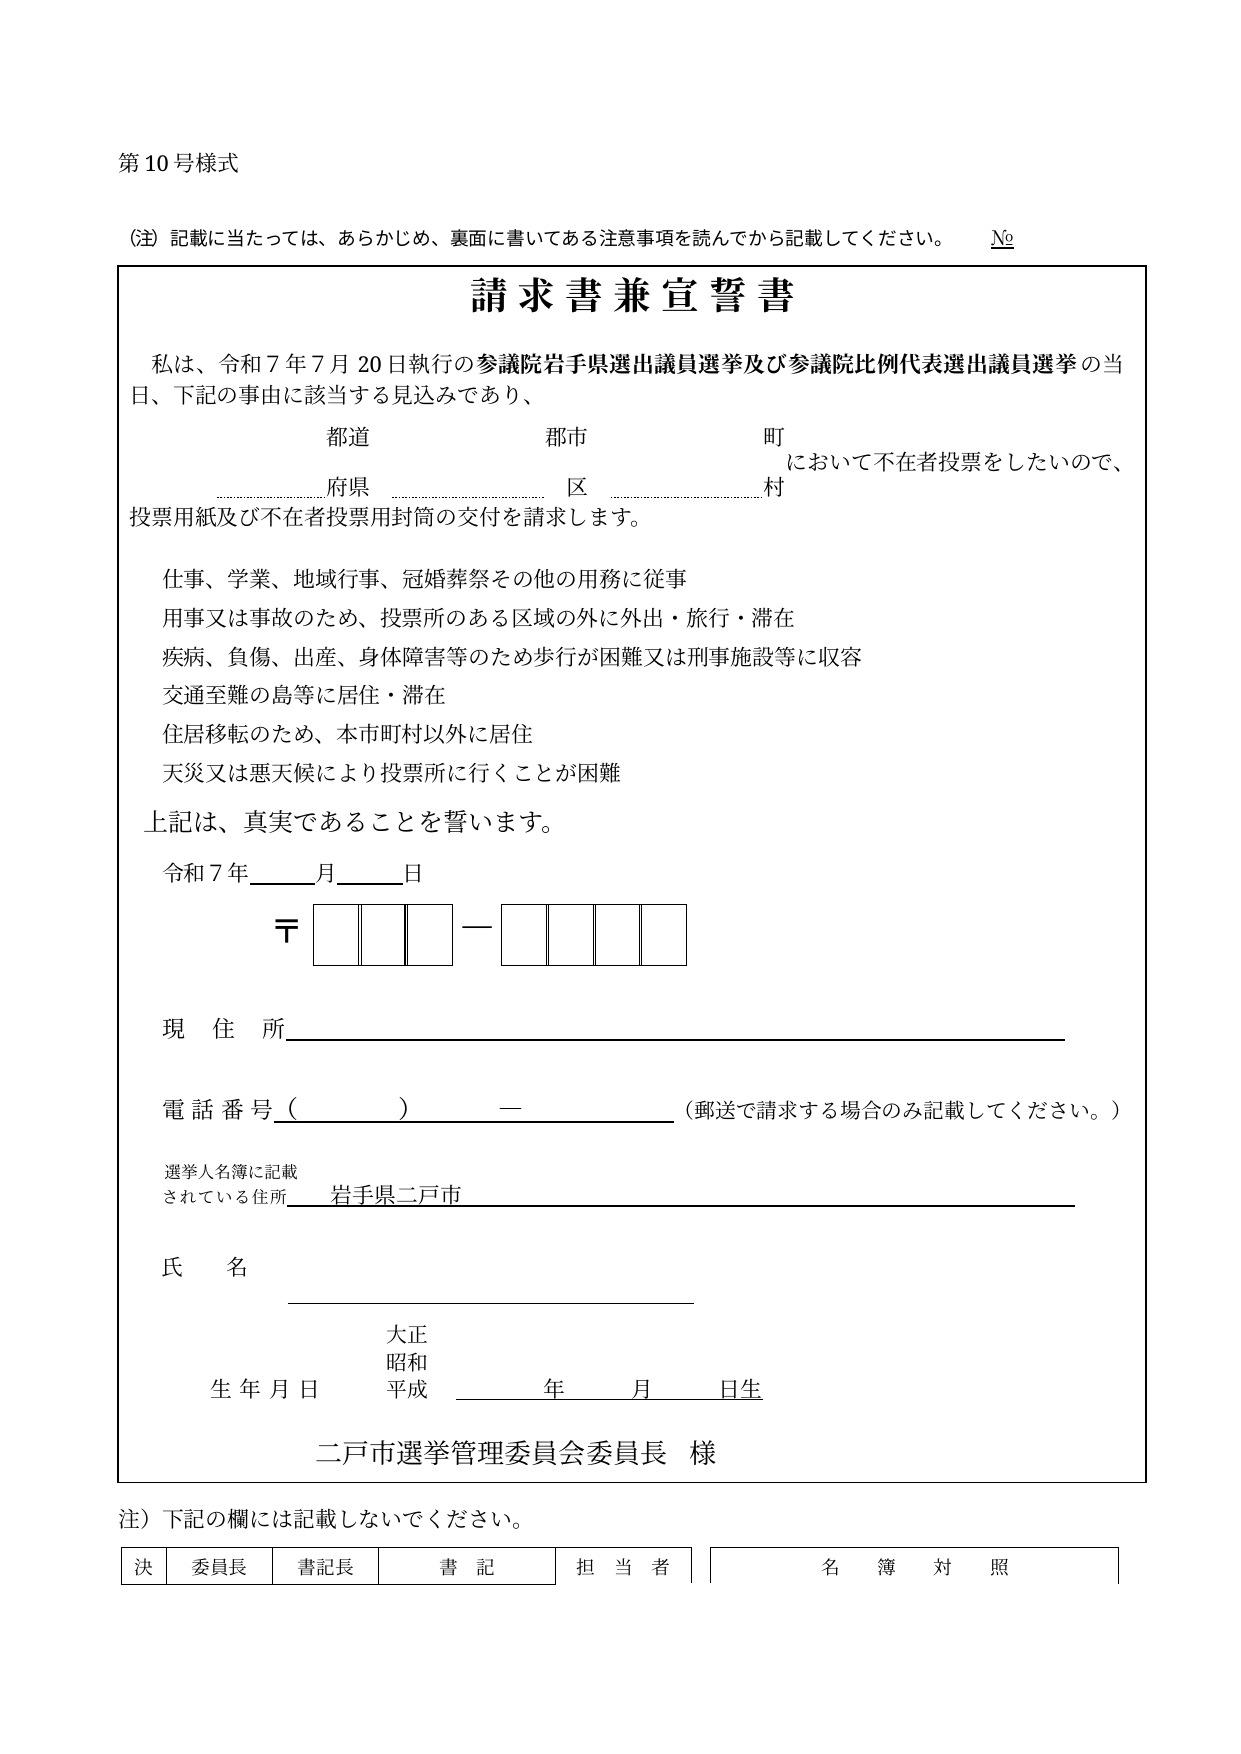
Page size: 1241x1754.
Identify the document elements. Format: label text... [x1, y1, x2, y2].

text 第10号様式 [118, 132, 1122, 192]
table_header 書記長 [273, 1548, 378, 1584]
text （注）記載に当たっては、あらかじめ、裏面に書いてある注意事項を読んでから記載してください。 № [118, 207, 1122, 265]
table_header [691, 1547, 711, 1584]
table_header 名 簿 対 照 [711, 1548, 1118, 1584]
table_header 委員長 [167, 1548, 272, 1584]
table_header 書 記 [379, 1548, 555, 1584]
table_header 担 当 者 [556, 1548, 691, 1584]
text 注）下記の欄には記載しないでください。 [118, 1488, 1122, 1547]
table_header 決 裁 [122, 1548, 166, 1584]
